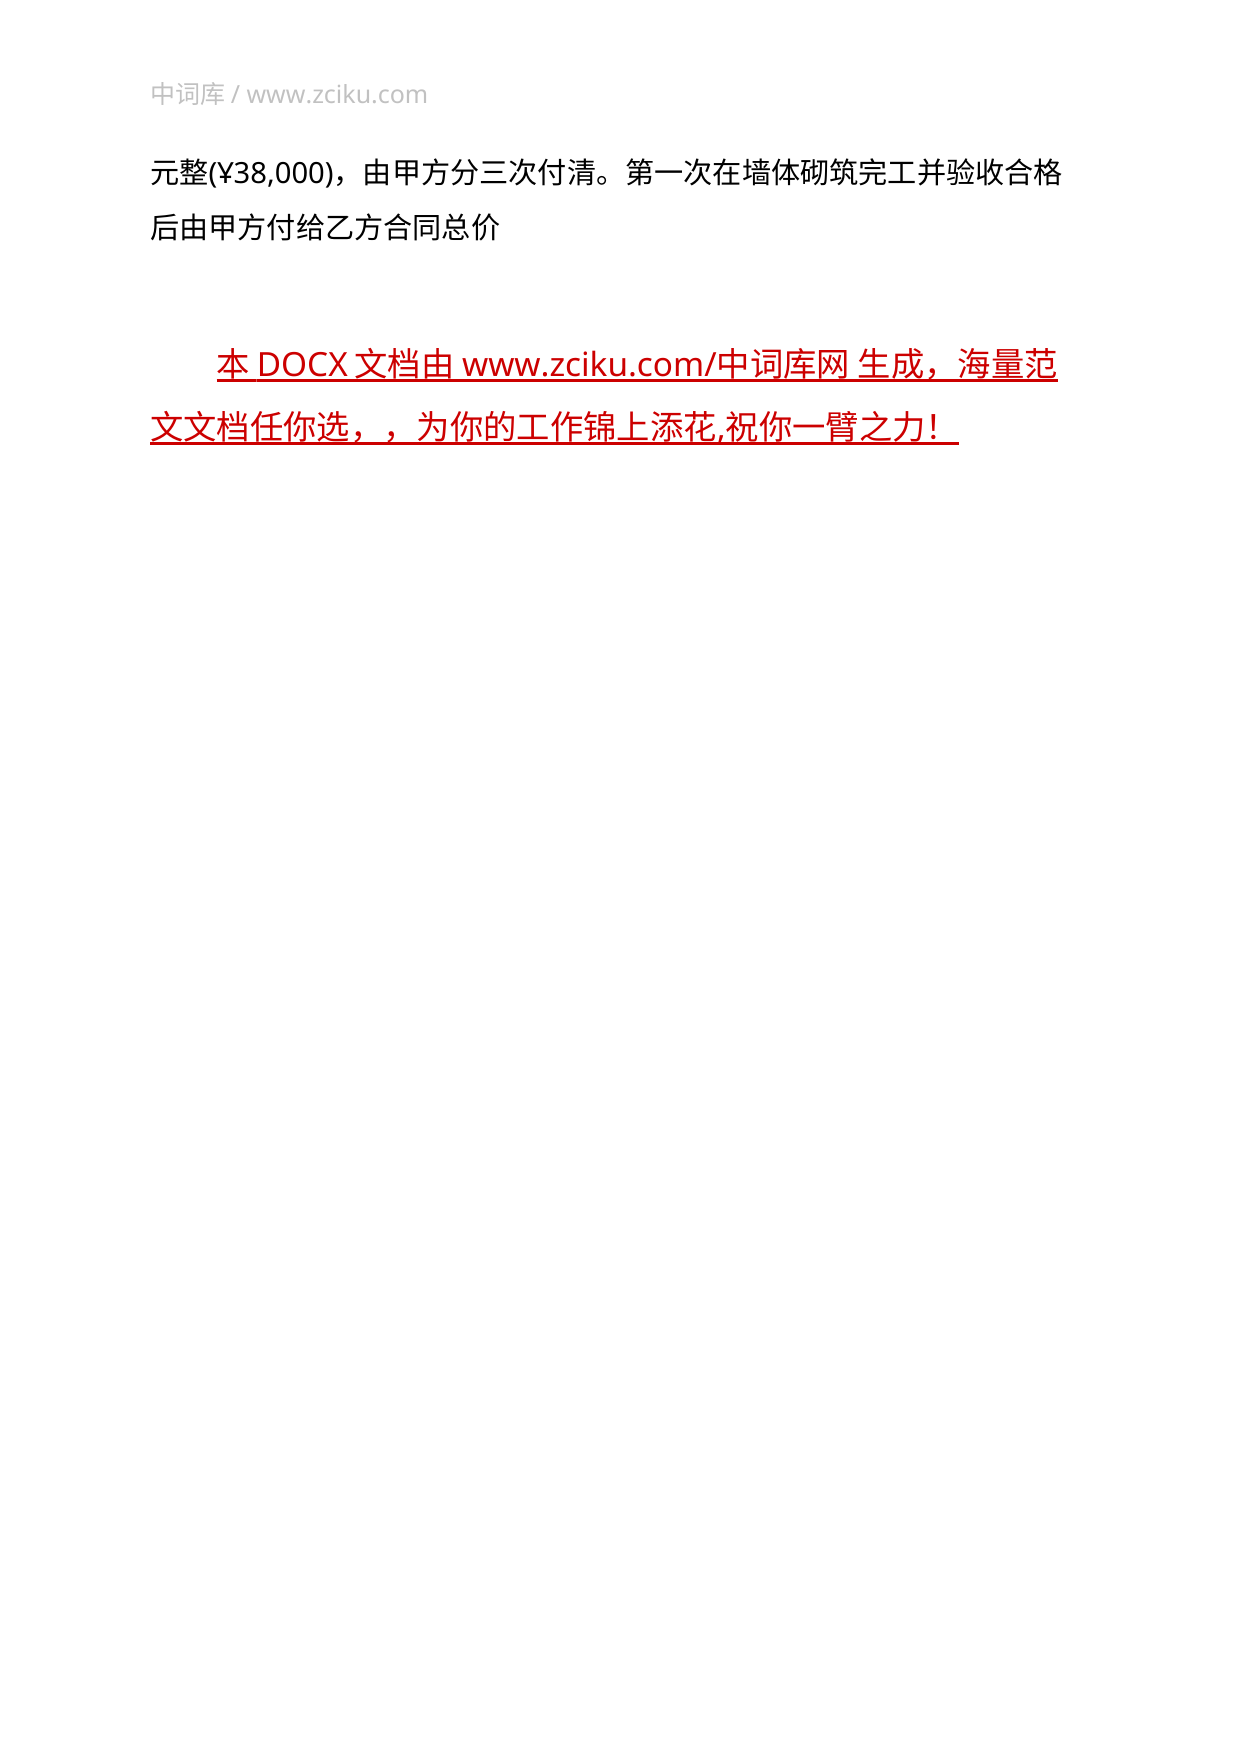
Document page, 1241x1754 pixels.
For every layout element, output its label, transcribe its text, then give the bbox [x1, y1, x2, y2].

text 本DOCX文档由 www.zciku.com/中词库网 生成，海量范文文档任你选，，为你的工作锦上添花,祝你一臂之力！ [150, 338, 1090, 449]
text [150, 150, 1090, 247]
